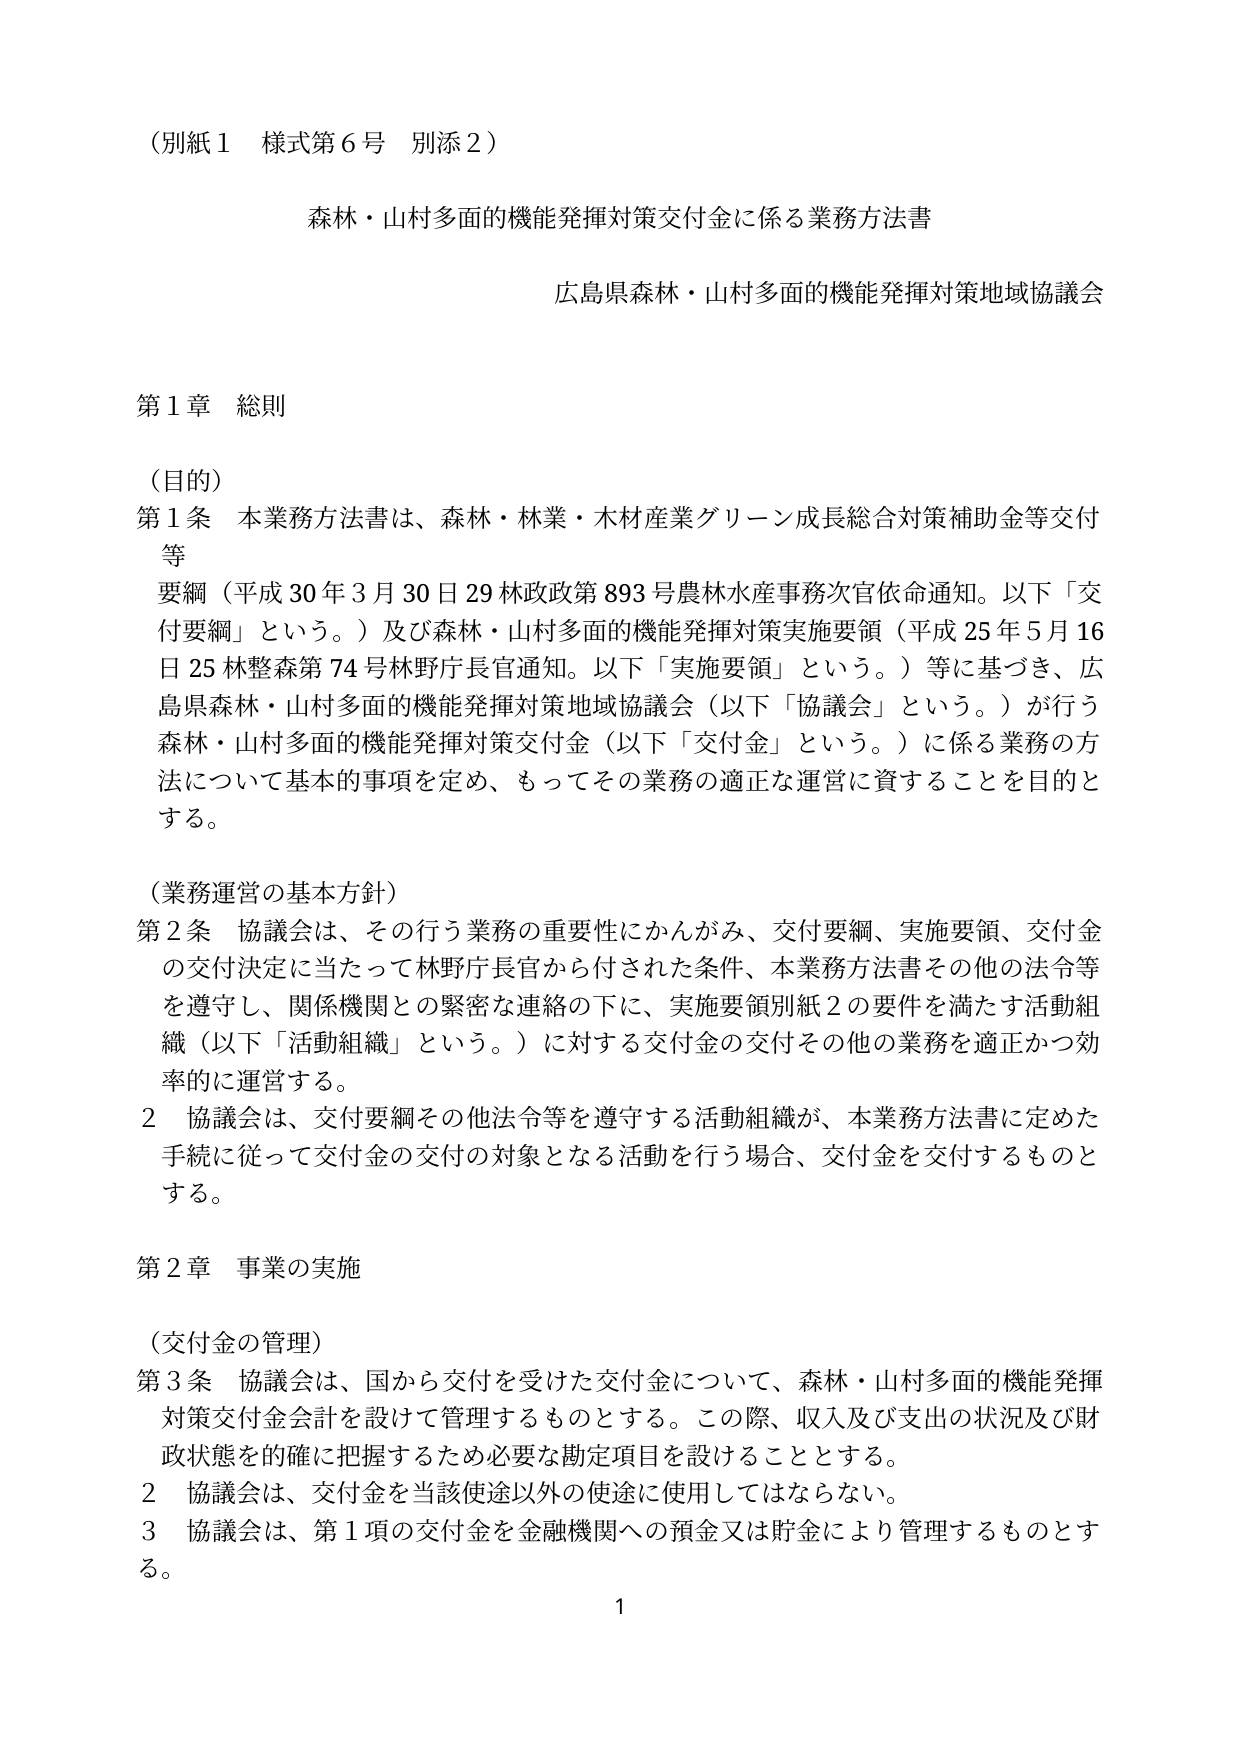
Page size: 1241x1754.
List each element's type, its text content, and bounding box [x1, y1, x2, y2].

text （別紙１ 様式第６号 別添２） [136, 123, 1104, 161]
text 第１章 総則 [136, 386, 1104, 423]
text 要綱（平成30年３月30日29林政政第893号農林水産事務次官依命通知。以下「交付要綱」という。）及び森林・山村多面的機能発揮対策実施要領（平成25年５月16日25林整森第74号林野庁長官通知。以下「実施要領」という。）等に基づき、広島県森林・山村多面的機能発揮対策地域協議会（以下「協議会」という。）が行う森林・山村多面的機能発揮対策交付金（以下「交付金」という。）に係る業務の方法について基本的事項を定め、もってその業務の適正な運営に資することを目的とする。 [158, 573, 1104, 836]
text （目的） [136, 461, 1104, 498]
text 森林・山村多面的機能発揮対策交付金に係る業務方法書 [136, 198, 1104, 236]
text 第１条 本業務方法書は、森林・林業・木材産業グリーン成長総合対策補助金等交付等 [136, 498, 1104, 573]
text 広島県森林・山村多面的機能発揮対策地域協議会 [136, 273, 1104, 311]
text （交付金の管理） [136, 1323, 1104, 1361]
text ３ 協議会は、第１項の交付金を金融機関への預金又は貯金により管理するものとする。 [136, 1511, 1104, 1586]
text ２ 協議会は、交付要綱その他法令等を遵守する活動組織が、本業務方法書に定めた手続に従って交付金の交付の対象となる活動を行う場合、交付金を交付するものとする。 [136, 1098, 1104, 1211]
text 第３条 協議会は、国から交付を受けた交付金について、森林・山村多面的機能発揮対策交付金会計を設けて管理するものとする。この際、収入及び支出の状況及び財政状態を的確に把握するため必要な勘定項目を設けることとする。 [136, 1361, 1104, 1473]
text ２ 協議会は、交付金を当該使途以外の使途に使用してはならない。 [136, 1473, 1104, 1511]
text 第２章 事業の実施 [136, 1248, 1104, 1286]
text （業務運営の基本方針） [136, 873, 1104, 911]
text 第２条 協議会は、その行う業務の重要性にかんがみ、交付要綱、実施要領、交付金の交付決定に当たって林野庁長官から付された条件、本業務方法書その他の法令等を遵守し、関係機関との緊密な連絡の下に、実施要領別紙２の要件を満たす活動組織（以下「活動組織」という。）に対する交付金の交付その他の業務を適正かつ効率的に運営する。 [136, 911, 1104, 1098]
